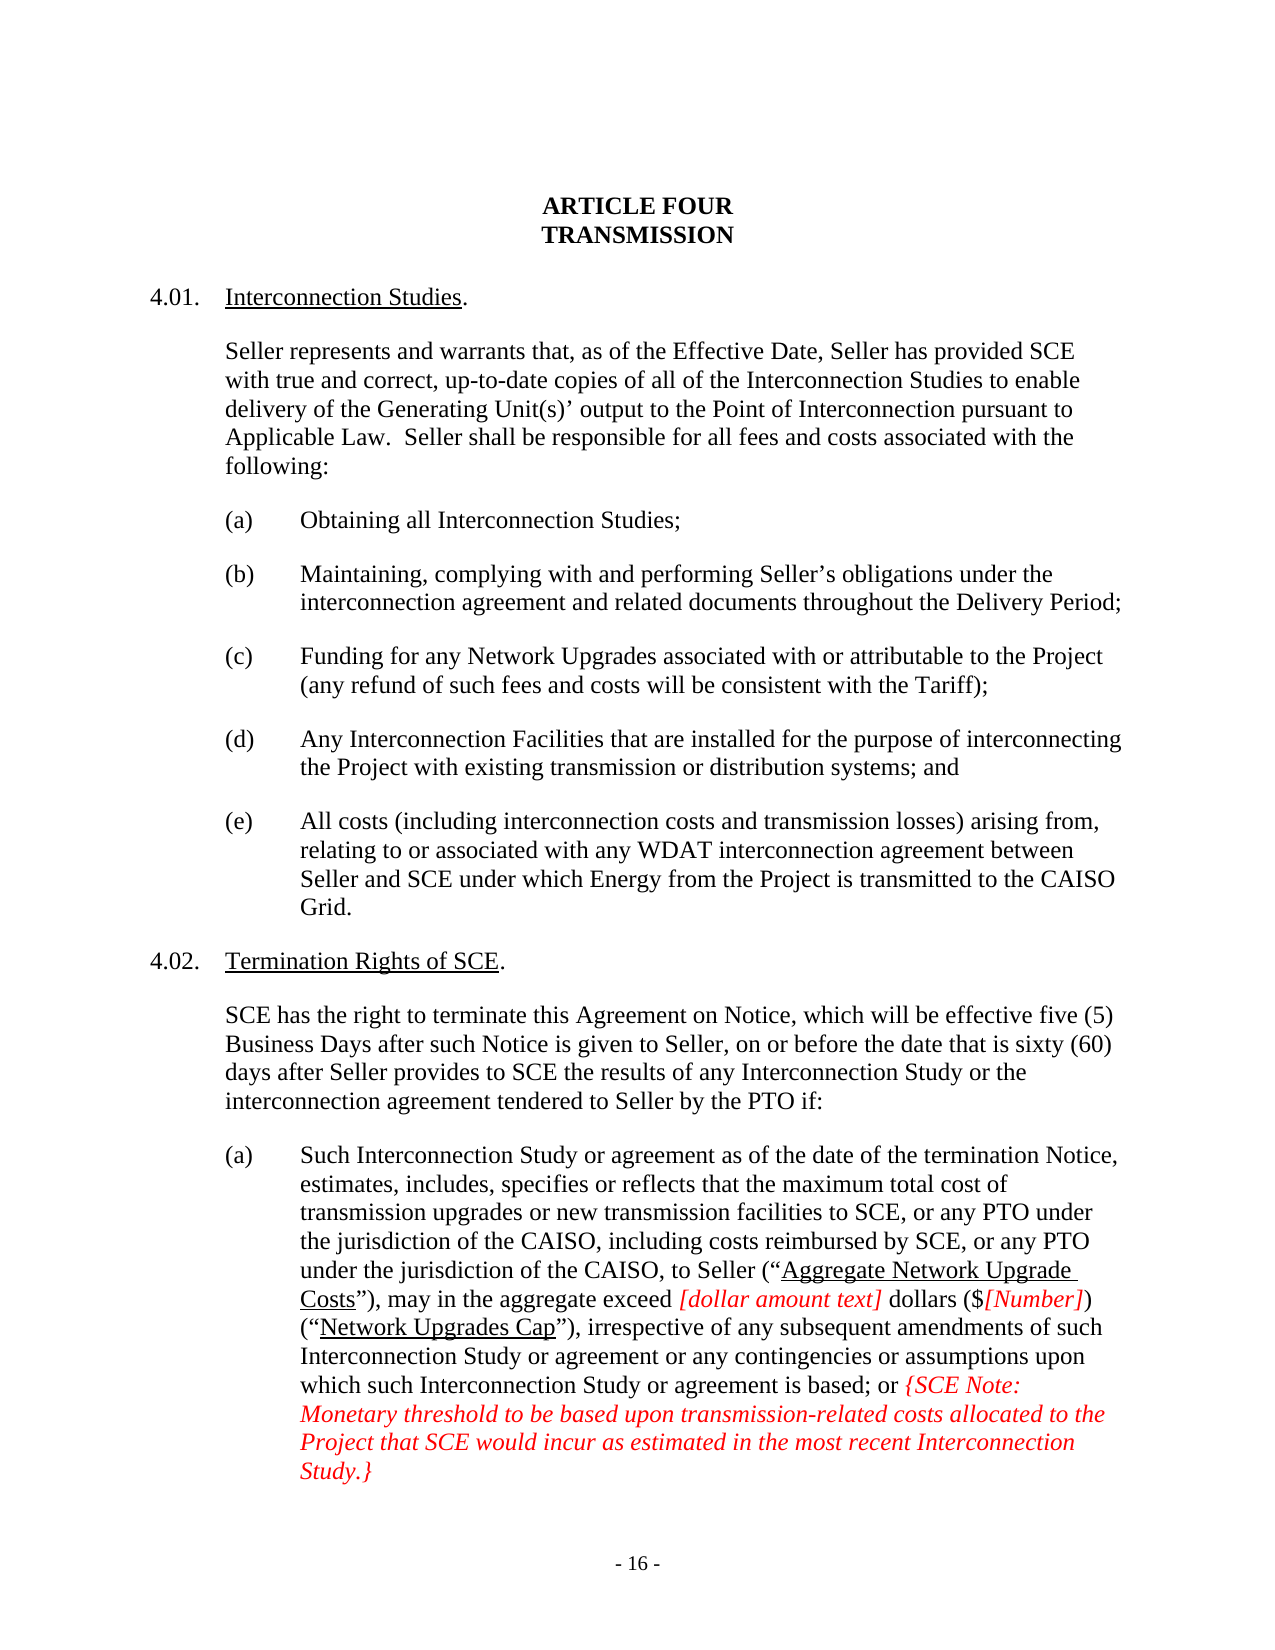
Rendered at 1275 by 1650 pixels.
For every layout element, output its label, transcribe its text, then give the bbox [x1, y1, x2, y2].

text SCE has the right to terminate this Agreement on Notice, which will be effective five (5) Business Days after such Notice is given to Seller, on or before the date that is sixty (60) days after Seller provides to SCE the results of any Interconnection Study or the interconnection agreement tendered to Seller by the PTO if: [225, 1000, 1125, 1115]
list Such Interconnection Study or agreement as of the date of the termination Notice, estimates, includes, specifies or reflects that the maximum total cost of transmission upgrades or new transmission facilities to SCE, or any PTO under the jurisdiction of the CAISO, including costs reimbursed by SCE, or any PTO under the jurisdiction of the CAISO, to Seller (“Aggregate Network Upgrade Costs”), may in the aggregate exceed [dollar amount text] dollars ($[Number]) (“Network Upgrades Cap”), irrespective of any subsequent amendments of such Interconnection Study or agreement or any contingencies or assumptions upon which such Interconnection Study or agreement is based; or {SCE Note: Monetary threshold to be based upon transmission-related costs allocated to the Project that SCE would incur as estimated in the most recent Interconnection Study.} [225, 1140, 1125, 1485]
list All costs (including interconnection costs and transmission losses) arising from, relating to or associated with any WDAT interconnection agreement between Seller and SCE under which Energy from the Project is transmitted to the CAISO Grid. [225, 806, 1125, 921]
text Seller represents and warrants that, as of the Effective Date, Seller has provided SCE with true and correct, up-to-date copies of all of the Interconnection Studies to enable delivery of the Generating Unit(s)’ output to the Point of Interconnection pursuant to Applicable Law. Seller shall be responsible for all fees and costs associated with the following: [225, 336, 1125, 480]
list Termination Rights of SCE. [150, 946, 1125, 975]
list Funding for any Network Upgrades associated with or attributable to the Project (any refund of such fees and costs will be consistent with the Tariff); [225, 641, 1125, 699]
list Interconnection Studies. [150, 274, 1125, 311]
subtitle TRANSMISSION [150, 220, 1125, 249]
list Obtaining all Interconnection Studies; [225, 505, 1125, 534]
list Maintaining, complying with and performing Seller’s obligations under the interconnection agreement and related documents throughout the Delivery Period; [225, 559, 1125, 616]
list Any Interconnection Facilities that are installed for the purpose of interconnecting the Project with existing transmission or distribution systems; and [225, 724, 1125, 781]
subtitle ARTICLE FOUR [150, 191, 1125, 220]
